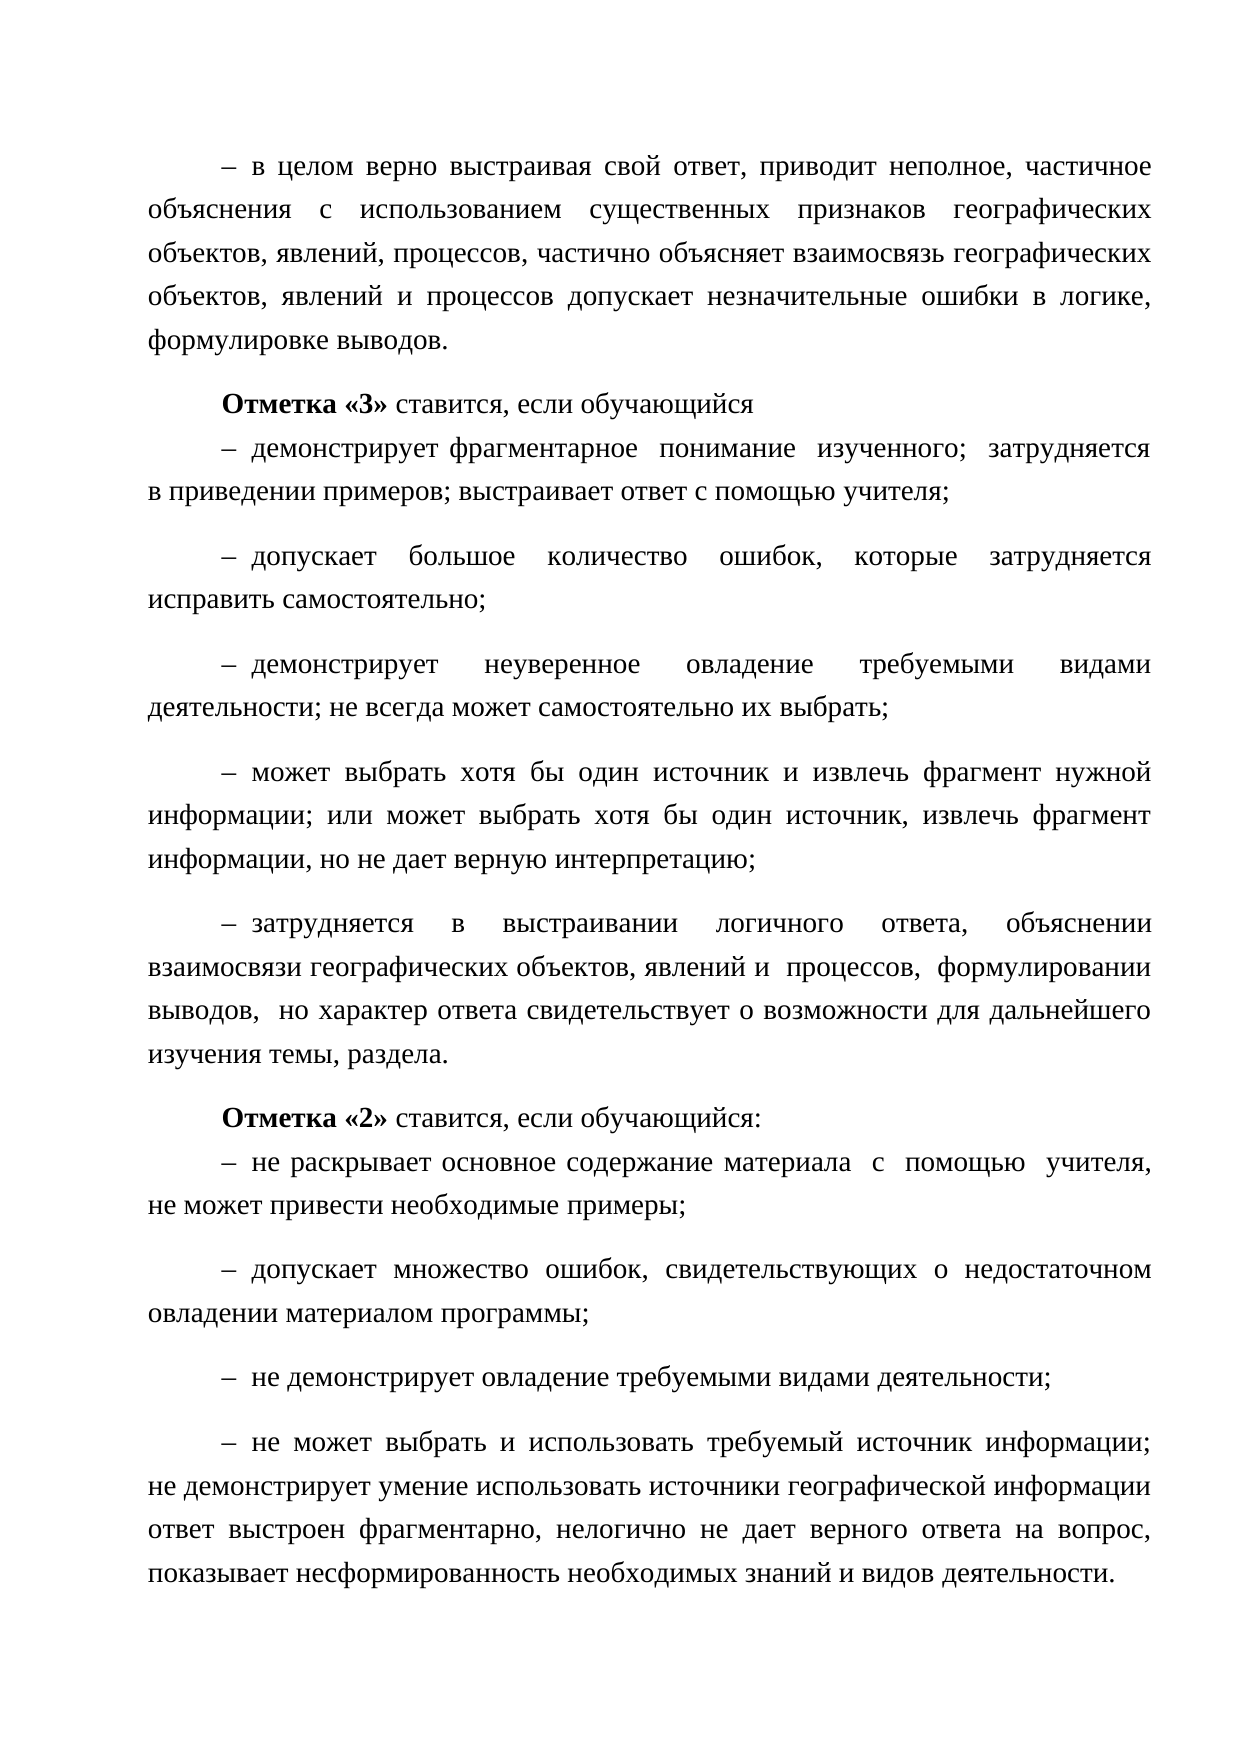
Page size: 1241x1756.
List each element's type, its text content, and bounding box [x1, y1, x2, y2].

list допускает большое количество ошибок, которые затрудняется исправить самостоятельно; [148, 538, 1152, 615]
list демонстрирует фрагментарное понимание изученного; затрудняется в приведении примеров; выстраивает ответ с помощью учителя; [148, 430, 1151, 507]
list может выбрать хотя бы один источник и извлечь фрагмент нужной информации; или может выбрать хотя бы один источник, извлечь фрагмент информации, но не дает верную интерпретацию; [148, 754, 1152, 874]
list не раскрывает основное содержание материала с помощью учителя, не может привести необходимые примеры; [148, 1144, 1152, 1221]
list демонстрирует неуверенное овладение требуемыми видами деятельности; не всегда может самостоятельно их выбрать; [148, 646, 1152, 723]
list не может выбрать и использовать требуемый источник информации; не демонстрирует умение использовать источники географической информации ответ выстроен фрагментарно, нелогично не дает верного ответа на вопрос, показывает несформированность необходимых знаний и видов деятельности. [148, 1424, 1152, 1588]
text Отметка «3» ставится, если обучающийся [221, 386, 1169, 420]
list в целом верно выстраивая свой ответ, приводит неполное, частичное объяснения с использованием существенных признаков географических объектов, явлений, процессов, частично объясняет взаимосвязь географических объектов, явлений и процессов допускает незначительные ошибки в логике, формулировке выводов. [148, 148, 1152, 355]
list не демонстрирует овладение требуемыми видами деятельности; [221, 1359, 1169, 1393]
list затрудняется в выстраивании логичного ответа, объяснении взаимосвязи географических объектов, явлений и процессов, формулировании выводов, но характер ответа свидетельствует о возможности для дальнейшего изучения темы, раздела. [148, 905, 1152, 1069]
list допускает множество ошибок, свидетельствующих о недостаточном овладении материалом программы; [148, 1252, 1152, 1329]
text Отметка «2» ставится, если обучающийся: [221, 1100, 1169, 1134]
